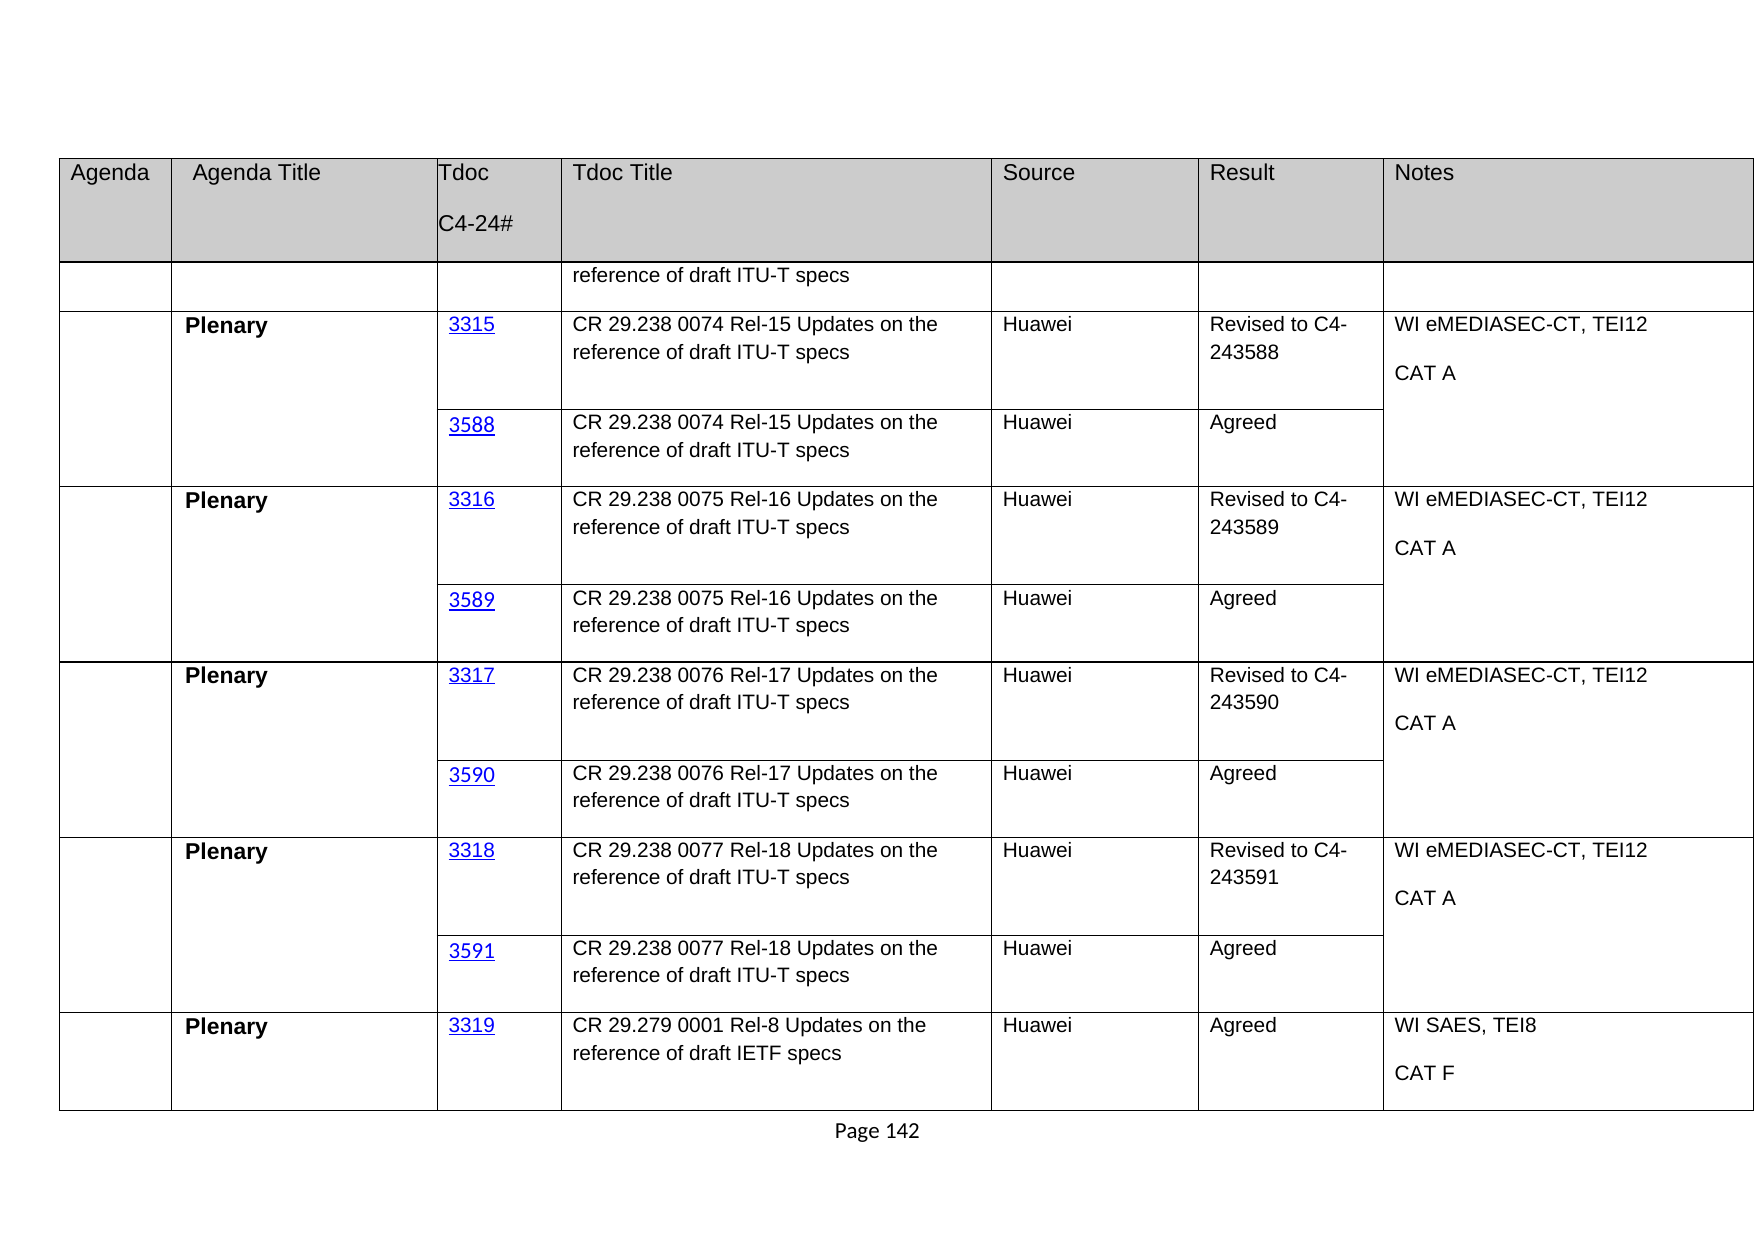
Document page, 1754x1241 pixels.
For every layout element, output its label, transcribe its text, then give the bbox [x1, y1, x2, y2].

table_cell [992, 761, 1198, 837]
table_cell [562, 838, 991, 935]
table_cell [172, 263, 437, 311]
table_header Agenda [60, 159, 171, 261]
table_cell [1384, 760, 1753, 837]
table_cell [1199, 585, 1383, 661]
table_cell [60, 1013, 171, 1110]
table_header Agenda Title [172, 159, 437, 261]
table_header Tdoc Title [562, 159, 991, 261]
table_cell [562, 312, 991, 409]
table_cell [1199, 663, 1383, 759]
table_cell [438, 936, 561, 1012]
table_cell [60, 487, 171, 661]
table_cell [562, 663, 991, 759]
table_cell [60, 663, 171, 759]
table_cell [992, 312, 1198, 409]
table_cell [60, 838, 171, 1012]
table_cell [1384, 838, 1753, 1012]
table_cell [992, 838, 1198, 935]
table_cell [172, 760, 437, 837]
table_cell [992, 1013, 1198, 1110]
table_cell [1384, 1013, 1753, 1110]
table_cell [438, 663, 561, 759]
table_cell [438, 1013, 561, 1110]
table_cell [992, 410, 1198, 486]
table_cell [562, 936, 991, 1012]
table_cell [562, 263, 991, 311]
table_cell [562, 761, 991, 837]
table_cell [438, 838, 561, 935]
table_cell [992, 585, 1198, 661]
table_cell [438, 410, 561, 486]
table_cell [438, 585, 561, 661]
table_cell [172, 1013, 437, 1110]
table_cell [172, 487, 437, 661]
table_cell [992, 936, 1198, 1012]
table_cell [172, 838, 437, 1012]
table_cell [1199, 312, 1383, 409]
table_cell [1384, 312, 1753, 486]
table_header Source [992, 159, 1198, 261]
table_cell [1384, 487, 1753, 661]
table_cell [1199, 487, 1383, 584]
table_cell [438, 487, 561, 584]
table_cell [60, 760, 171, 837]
table_header Notes [1384, 159, 1753, 261]
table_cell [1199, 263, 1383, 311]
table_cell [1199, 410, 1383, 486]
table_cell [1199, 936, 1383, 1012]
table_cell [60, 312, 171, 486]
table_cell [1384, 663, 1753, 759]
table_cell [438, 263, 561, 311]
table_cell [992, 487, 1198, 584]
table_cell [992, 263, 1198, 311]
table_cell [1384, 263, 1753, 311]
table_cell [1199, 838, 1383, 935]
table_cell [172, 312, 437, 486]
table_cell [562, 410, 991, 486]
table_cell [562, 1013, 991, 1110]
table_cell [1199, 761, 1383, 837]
table_header Result [1199, 159, 1383, 261]
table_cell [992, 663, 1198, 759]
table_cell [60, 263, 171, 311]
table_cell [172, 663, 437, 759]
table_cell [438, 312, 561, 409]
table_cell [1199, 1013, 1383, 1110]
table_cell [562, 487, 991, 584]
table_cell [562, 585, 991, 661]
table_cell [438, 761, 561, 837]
table_header Tdoc C4-24# [438, 159, 561, 261]
